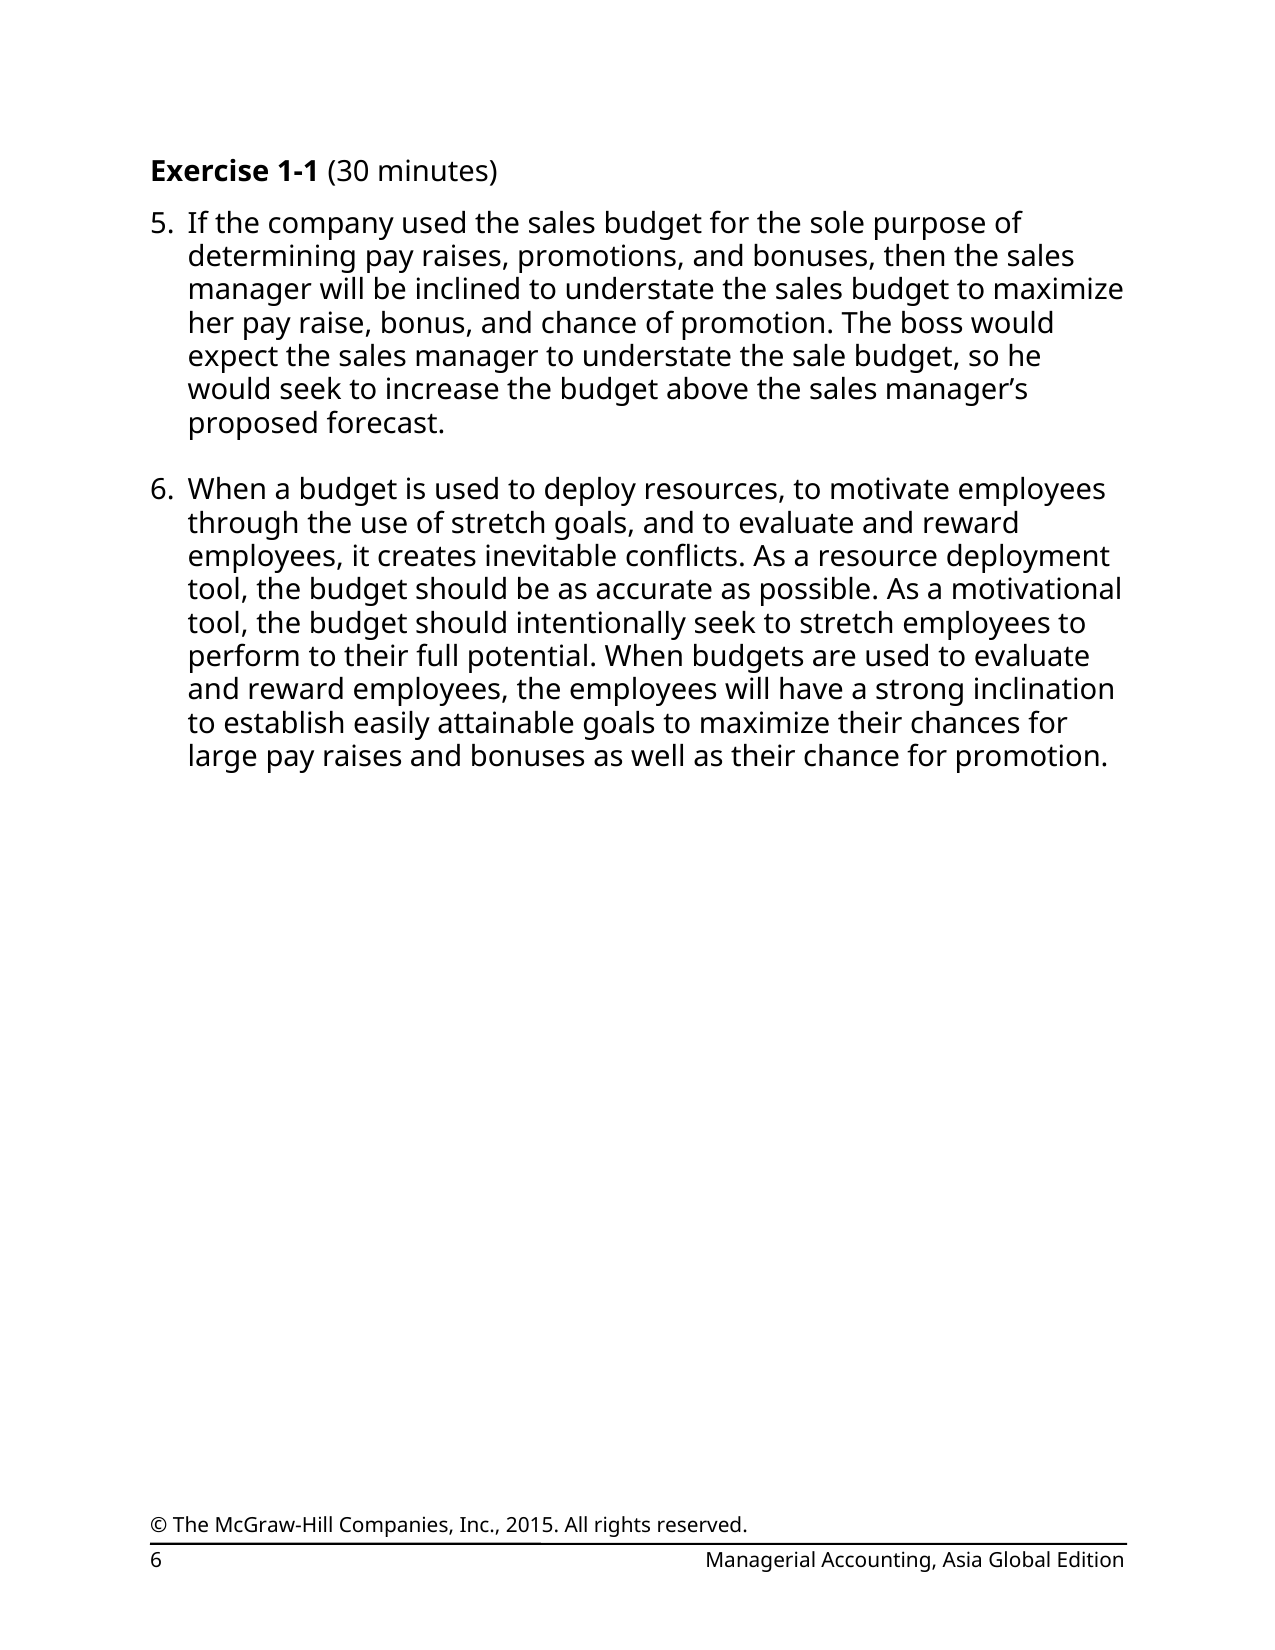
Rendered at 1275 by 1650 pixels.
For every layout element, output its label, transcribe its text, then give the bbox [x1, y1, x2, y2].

text 6. When a budget is used to deploy resources, to motivate employees through the use of stretch goals, and to evaluate and reward employees, it creates inevitable conflicts. As a resource deployment tool, the budget should be as accurate as possible. As a motivational tool, the budget should intentionally seek to stretch employees to perform to their full potential. When budgets are used to evaluate and reward employees, the employees will have a strong inclination to establish easily attainable goals to maximize their chances for large pay raises and bonuses as well as their chance for promotion. [150, 473, 1125, 773]
text 5. If the company used the sales budget for the sole purpose of determining pay raises, promotions, and bonuses, then the sales manager will be inclined to understate the sales budget to maximize her pay raise, bonus, and chance of promotion. The boss would expect the sales manager to understate the sale budget, so he would seek to increase the budget above the sales manager’s proposed forecast. [150, 206, 1125, 440]
text Exercise 1-1 (30 minutes) [150, 150, 1125, 190]
